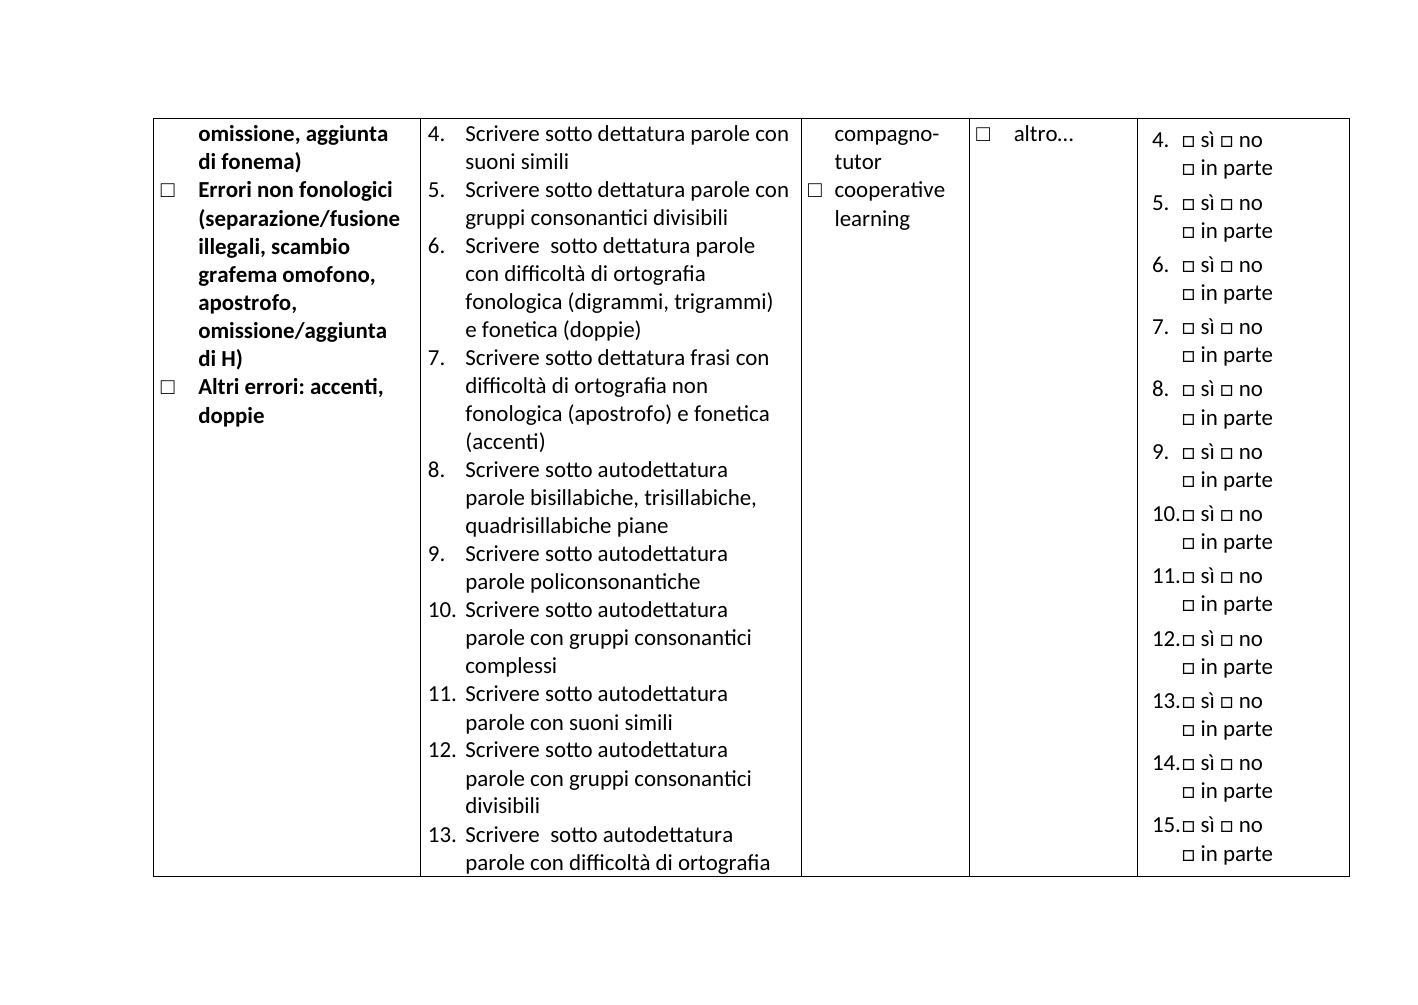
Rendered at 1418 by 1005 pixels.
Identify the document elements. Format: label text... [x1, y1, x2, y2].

table_cell materiale strutturato materiale digitale LIM registratore videoreg. altro… [970, 119, 1137, 876]
table_cell con la classe in gruppo omogeneo/ eterogeneo individualm. in coppia con un compagno-tutor cooperative learning [802, 119, 969, 876]
